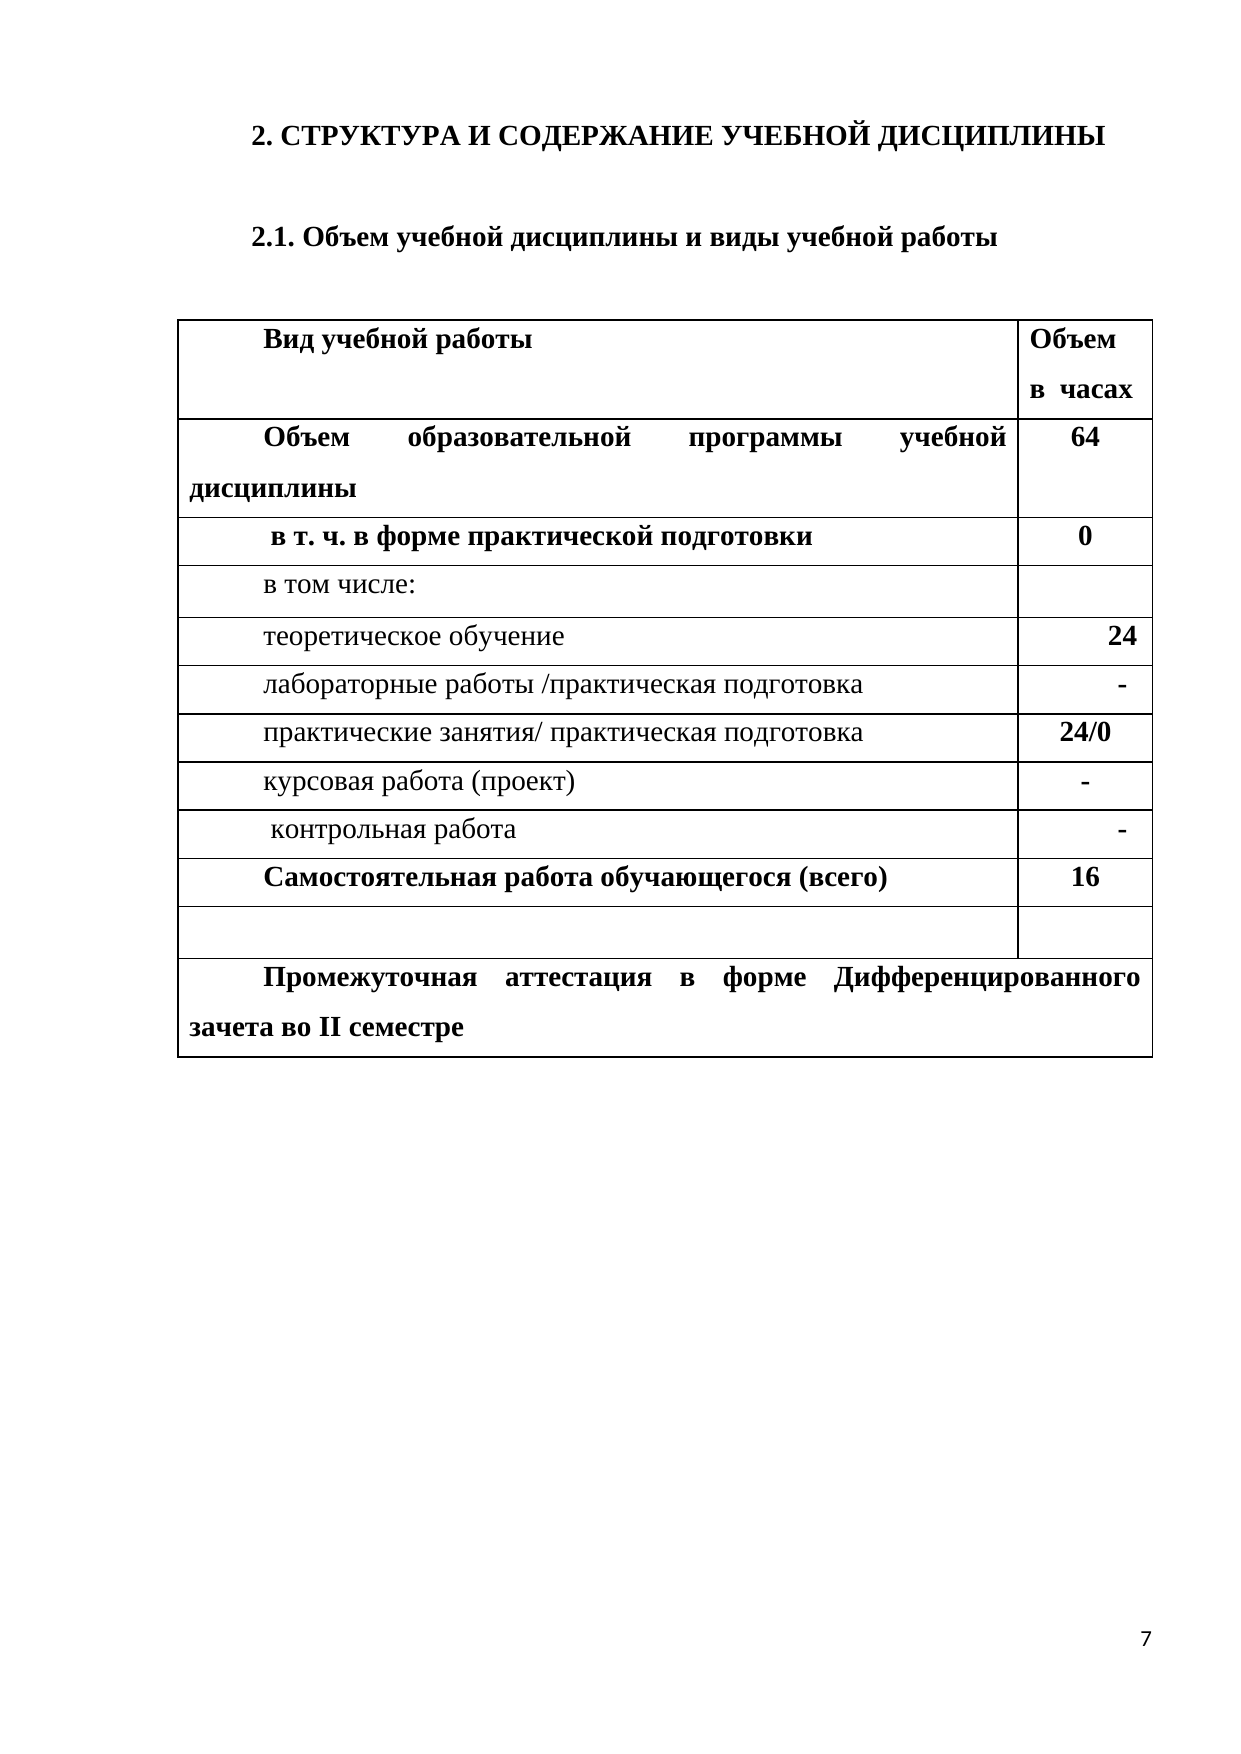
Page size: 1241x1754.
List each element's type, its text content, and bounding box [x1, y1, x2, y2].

text 2.1. Объем учебной дисциплины и виды учебной работы [177, 219, 1152, 252]
table_header Объем в часах [1019, 321, 1152, 418]
table_cell 24 [1019, 618, 1152, 665]
table_cell в т. ч. в форме практической подготовки [179, 518, 1017, 565]
table_cell Объем образовательной программы учебной дисциплины [179, 420, 1017, 516]
table_cell курсовая работа (проект) [179, 763, 1017, 809]
table_cell 24/0 [1019, 715, 1152, 761]
table_cell Самостоятельная работа обучающегося (всего) [179, 859, 1017, 906]
table_cell 0 [1019, 518, 1152, 565]
table_cell 16 [1019, 859, 1152, 906]
table_cell - [1019, 811, 1152, 858]
table_cell [1019, 907, 1152, 958]
table_cell контрольная работа [179, 811, 1017, 858]
table_header Вид учебной работы [179, 321, 1017, 418]
table_cell [1019, 566, 1152, 616]
table_cell Промежуточная аттестация в форме Дифференцированного зачета во II семестре [179, 959, 1152, 1056]
table_cell 64 [1019, 420, 1152, 516]
table_cell - [1019, 666, 1152, 713]
table_cell - [1019, 763, 1152, 809]
table_cell теоретическое обучение [179, 618, 1017, 665]
table_cell лабораторные работы /практическая подготовка [179, 666, 1017, 713]
table_cell практические занятия/ практическая подготовка [179, 715, 1017, 761]
table_cell [179, 907, 1017, 958]
table_cell в том числе: [179, 566, 1017, 616]
text 2. СТРУКТУРА И СОДЕРЖАНИЕ УЧЕБНОЙ ДИСЦИПЛИНЫ [177, 118, 1152, 152]
